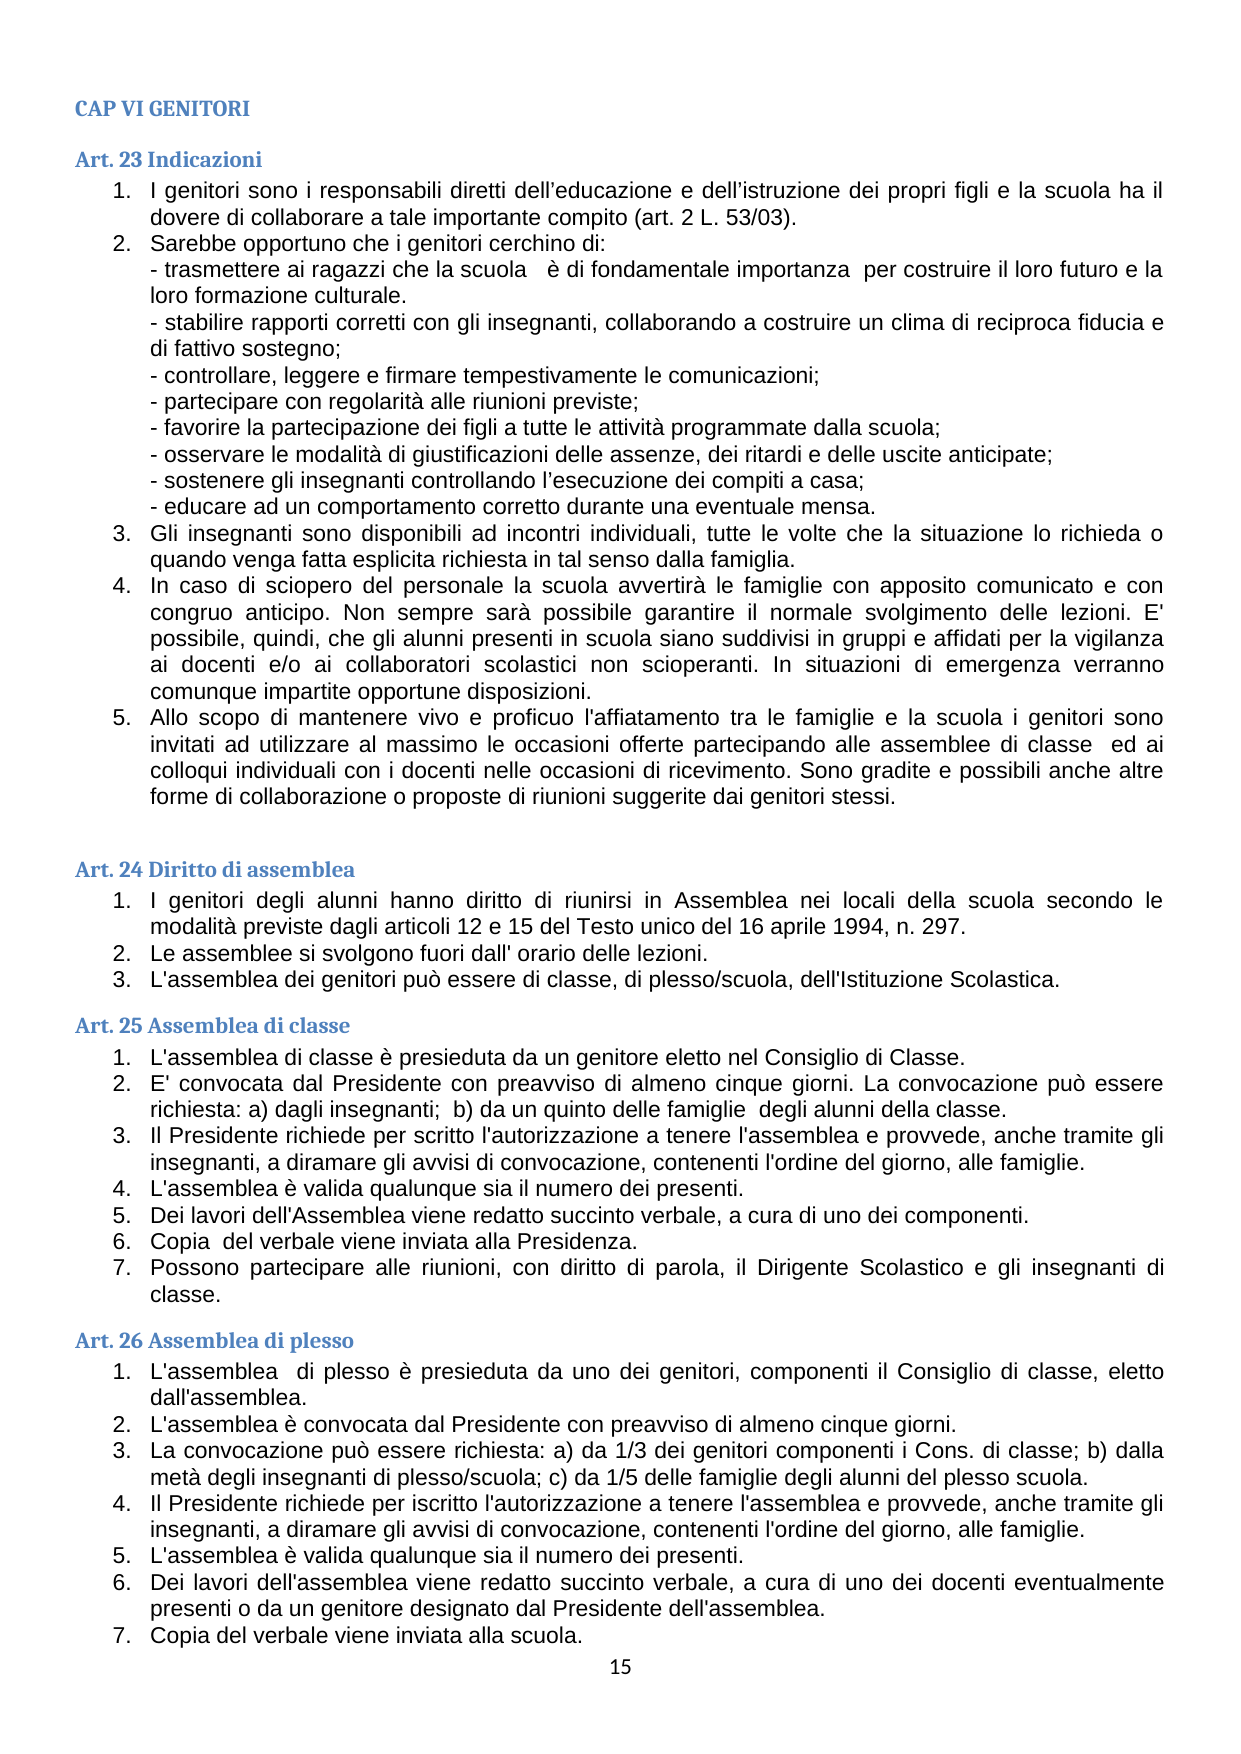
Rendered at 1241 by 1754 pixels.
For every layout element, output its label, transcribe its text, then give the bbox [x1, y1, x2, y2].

list L'assemblea di plesso è presieduta da uno dei genitori, componenti il Consiglio di classe, eletto dall'assemblea. [112, 1358, 1165, 1411]
list - sostenere gli insegnanti controllando l’esecuzione dei compiti a casa; [150, 467, 1165, 493]
subtitle Art. 25 Assemblea di classe [75, 1013, 1165, 1039]
list - educare ad un comportamento corretto durante una eventuale mensa. [150, 493, 1165, 520]
list Dei lavori dell'Assemblea viene redatto succinto verbale, a cura di uno dei componenti. [112, 1202, 1165, 1228]
list Dei lavori dell'assemblea viene redatto succinto verbale, a cura di uno dei docenti eventualmente presenti o da un genitore designato dal Presidente dell'assemblea. [112, 1569, 1165, 1622]
list - favorire la partecipazione dei figli a tutte le attività programmate dalla scuola; [150, 414, 1165, 441]
list Copia del verbale viene inviata alla Presidenza. [112, 1228, 1165, 1254]
list La convocazione può essere richiesta: a) da 1/3 dei genitori componenti i Cons. di classe; b) dalla metà degli insegnanti di plesso/scuola; c) da 1/5 delle famiglie degli alunni del plesso scuola. [112, 1437, 1165, 1490]
list I genitori sono i responsabili diretti dell’educazione e dell’istruzione dei propri figli e la scuola ha il dovere di collaborare a tale importante compito (art. 2 L. 53/03). [112, 177, 1165, 230]
list L'assemblea è valida qualunque sia il numero dei presenti. [112, 1542, 1165, 1569]
list L'assemblea dei genitori può essere di classe, di plesso/scuola, dell'Istituzione Scolastica. [112, 966, 1165, 992]
subtitle CAP VI GENITORI [75, 96, 1165, 122]
subtitle Art. 23 Indicazioni [75, 147, 1165, 173]
list Possono partecipare alle riunioni, con diritto di parola, il Dirigente Scolastico e gli insegnanti di classe. [112, 1254, 1165, 1307]
subtitle Art. 26 Assemblea di plesso [75, 1328, 1165, 1354]
list - partecipare con regolarità alle riunioni previste; [150, 388, 1165, 414]
list - trasmettere ai ragazzi che la scuola è di fondamentale importanza per costruire il loro futuro e la loro formazione culturale. [150, 256, 1165, 309]
list Gli insegnanti sono disponibili ad incontri individuali, tutte le volte che la situazione lo richieda o quando venga fatta esplicita richiesta in tal senso dalla famiglia. [112, 520, 1165, 572]
list I genitori degli alunni hanno diritto di riunirsi in Assemblea nei locali della scuola secondo le modalità previste dagli articoli 12 e 15 del Testo unico del 16 aprile 1994, n. 297. [112, 887, 1165, 940]
list Le assemblee si svolgono fuori dall' orario delle lezioni. [112, 940, 1165, 966]
list L'assemblea di classe è presieduta da un genitore eletto nel Consiglio di Classe. [112, 1043, 1165, 1070]
list Allo scopo di mantenere vivo e proficuo l'affiatamento tra le famiglie e la scuola i genitori sono invitati ad utilizzare al massimo le occasioni offerte partecipando alle assemblee di classe ed ai colloqui individuali con i docenti nelle occasioni di ricevimento. Sono gradite e possibili anche altre forme di collaborazione o proposte di riunioni suggerite dai genitori stessi. [112, 704, 1165, 809]
list - stabilire rapporti corretti con gli insegnanti, collaborando a costruire un clima di reciproca fiducia e di fattivo sostegno; [150, 309, 1165, 362]
list Il Presidente richiede per scritto l'autorizzazione a tenere l'assemblea e provvede, anche tramite gli insegnanti, a diramare gli avvisi di convocazione, contenenti l'ordine del giorno, alle famiglie. [112, 1122, 1165, 1175]
list In caso di sciopero del personale la scuola avvertirà le famiglie con apposito comunicato e con congruo anticipo. Non sempre sarà possibile garantire il normale svolgimento delle lezioni. E' possibile, quindi, che gli alunni presenti in scuola siano suddivisi in gruppi e affidati per la vigilanza ai docenti e/o ai collaboratori scolastici non scioperanti. In situazioni di emergenza verranno comunque impartite opportune disposizioni. [112, 572, 1165, 704]
list L'assemblea è valida qualunque sia il numero dei presenti. [112, 1175, 1165, 1202]
subtitle Art. 24 Diritto di assemblea [75, 857, 1165, 883]
list - controllare, leggere e firmare tempestivamente le comunicazioni; [150, 362, 1165, 388]
list Copia del verbale viene inviata alla scuola. [112, 1622, 1165, 1648]
list L'assemblea è convocata dal Presidente con preavviso di almeno cinque giorni. [112, 1411, 1165, 1437]
list E' convocata dal Presidente con preavviso di almeno cinque giorni. La convocazione può essere richiesta: a) dagli insegnanti; b) da un quinto delle famiglie degli alunni della classe. [112, 1070, 1165, 1122]
list - osservare le modalità di giustificazioni delle assenze, dei ritardi e delle uscite anticipate; [150, 441, 1165, 467]
list Sarebbe opportuno che i genitori cerchino di: [112, 230, 1165, 256]
